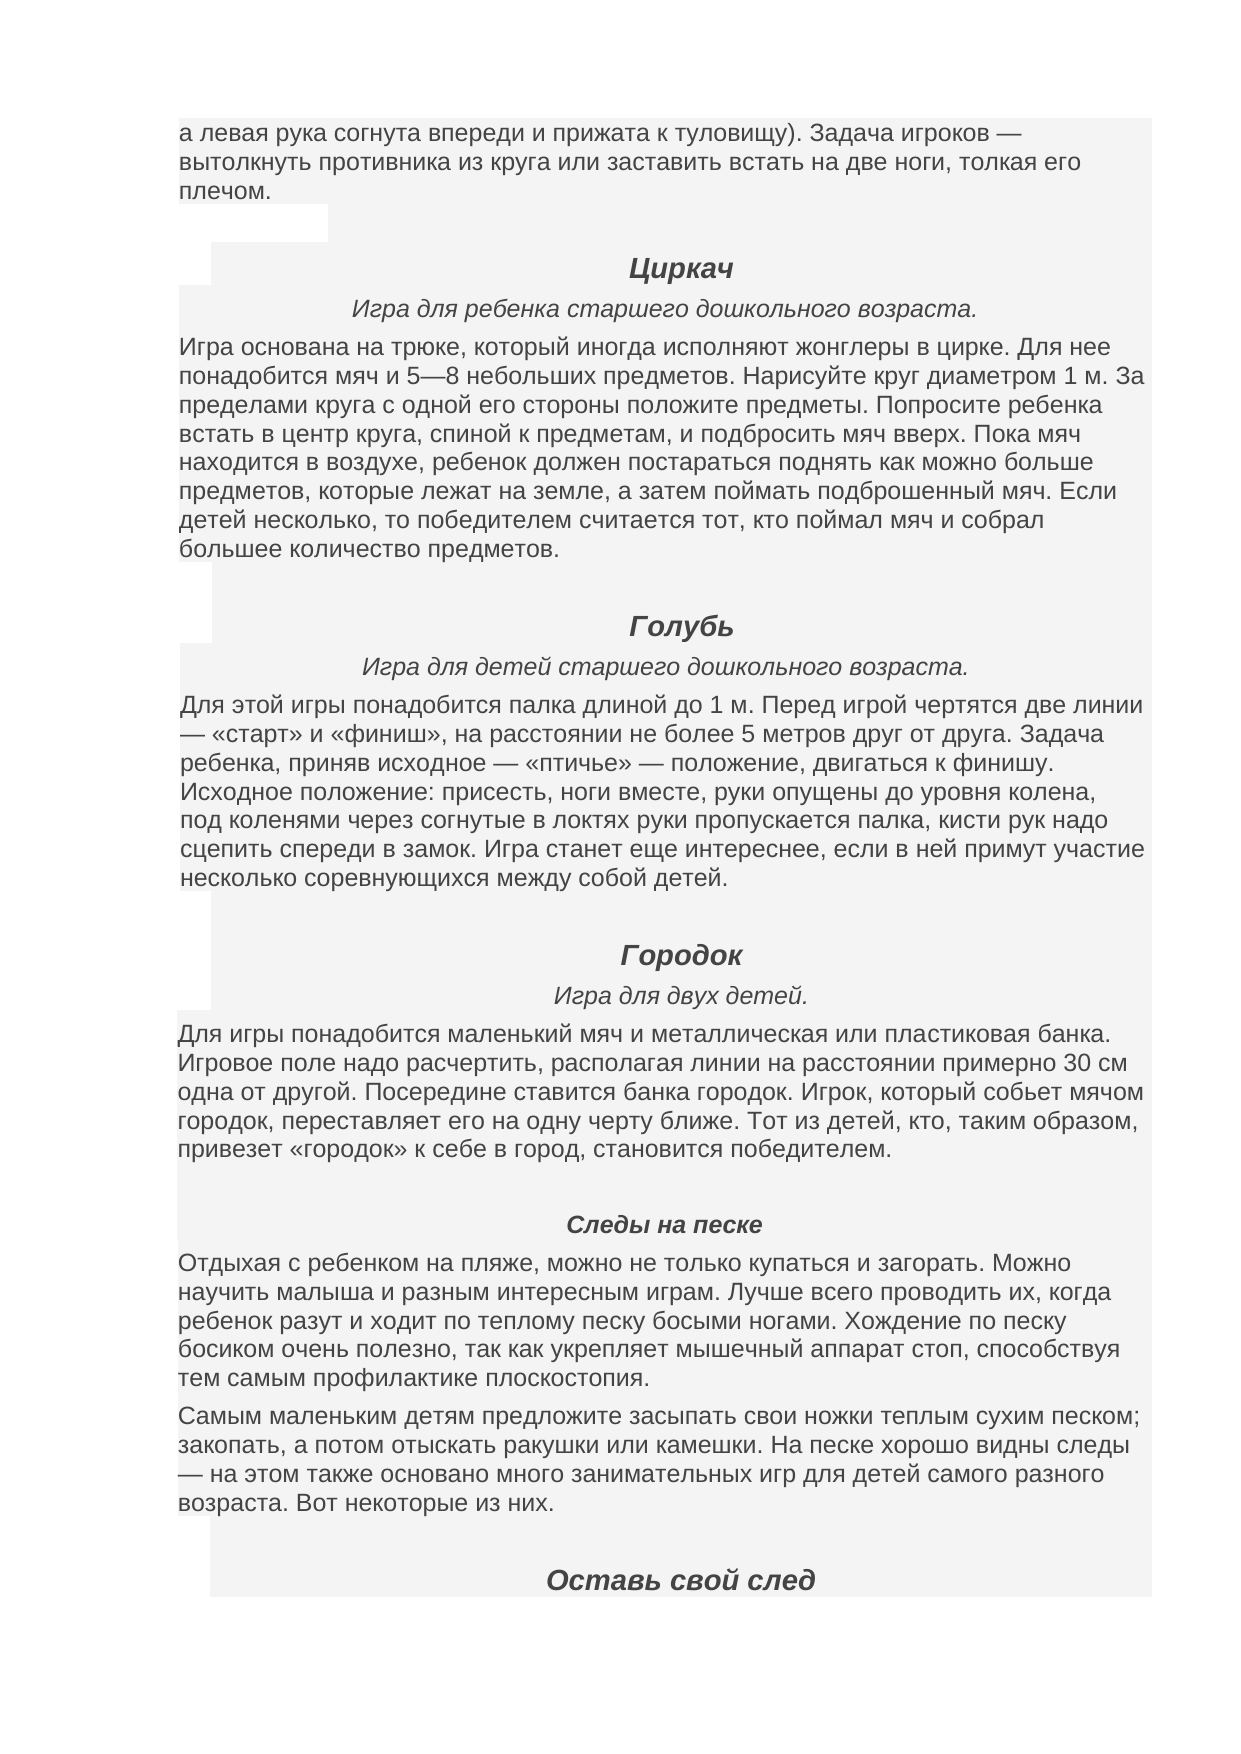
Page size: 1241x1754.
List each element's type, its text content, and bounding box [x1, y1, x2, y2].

text Для этой игры понадобится палка длиной до 1 м. Перед игрой чертятся две линии — «старт» и «финиш», на расстоянии не более 5 метров друг от друга. Задача ребенка, приняв исходное — «птичье» — положение, двигаться к финишу. Исходное положение: присесть, ноги вместе, руки опущены до уровня колена, под коленями через согнутые в локтях руки пропускается палка, кисти рук надо сцепить спереди в замок. Игра станет еще интереснее, если в ней примут участие несколько соревнующихся между собой детей. [180, 690, 1152, 891]
text Игра основана на трюке, который иногда исполняют жонглеры в цирке. Для нее понадобится мяч и 5—8 небольших предметов. Нарисуйте круг диаметром 1 м. За пределами круга с одной его стороны положите предметы. Попросите ребенка встать в центр круга, спиной к предметам, и подбросить мяч вверх. Пока мяч находится в воздухе, ребенок должен постараться поднять как можно больше предметов, которые лежат на земле, а затем поймать подброшенный мяч. Если детей несколько, то победителем считается тот, кто поймал мяч и собрал большее количество предметов. [179, 332, 1152, 562]
text Циркач [211, 251, 1152, 285]
text Игра для ребенка старшего дошкольного возраста. [179, 294, 1152, 323]
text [179, 118, 1152, 204]
text Отдыхая с ребенком на пляже, можно не только купаться и загорать. Можно научить малыша и разным интересным играм. Лучше всего проводить их, когда ребенок разут и ходит по теплому песку босыми ногами. Хождение по песку босиком очень полезно, так как укрепляет мышечный аппарат стоп, способствуя тем самым профилактике плоскостопия. [178, 1248, 1152, 1392]
text Для игры понадобится маленький мяч и металлическая или пластиковая банка. Игровое поле надо расчертить, располагая линии на расстоянии примерно 30 см одна от другой. Посередине ставится банка городок. Игрок, который собьет мячом городок, переставляет его на одну черту ближе. Тот из детей, кто, таким образом, привезет «городок» к себе в город, становится победителем. [177, 1019, 1152, 1163]
text Голубь [212, 609, 1152, 643]
text Следы на песке [177, 1210, 1152, 1239]
text Оставь свой след [210, 1563, 1152, 1597]
text Игра для двух детей. [211, 981, 1152, 1010]
text Игра для детей старшего дошкольного возраста. [180, 652, 1152, 681]
text Городок [211, 938, 1152, 972]
text Самым маленьким детям предложите засыпать свои ножки теплым сухим песком; закопать, а потом отыскать ракушки или камешки. На песке хорошо видны следы — на этом также основано много занимательных игр для детей самого разного возраста. Вот некоторые из них. [178, 1401, 1152, 1516]
